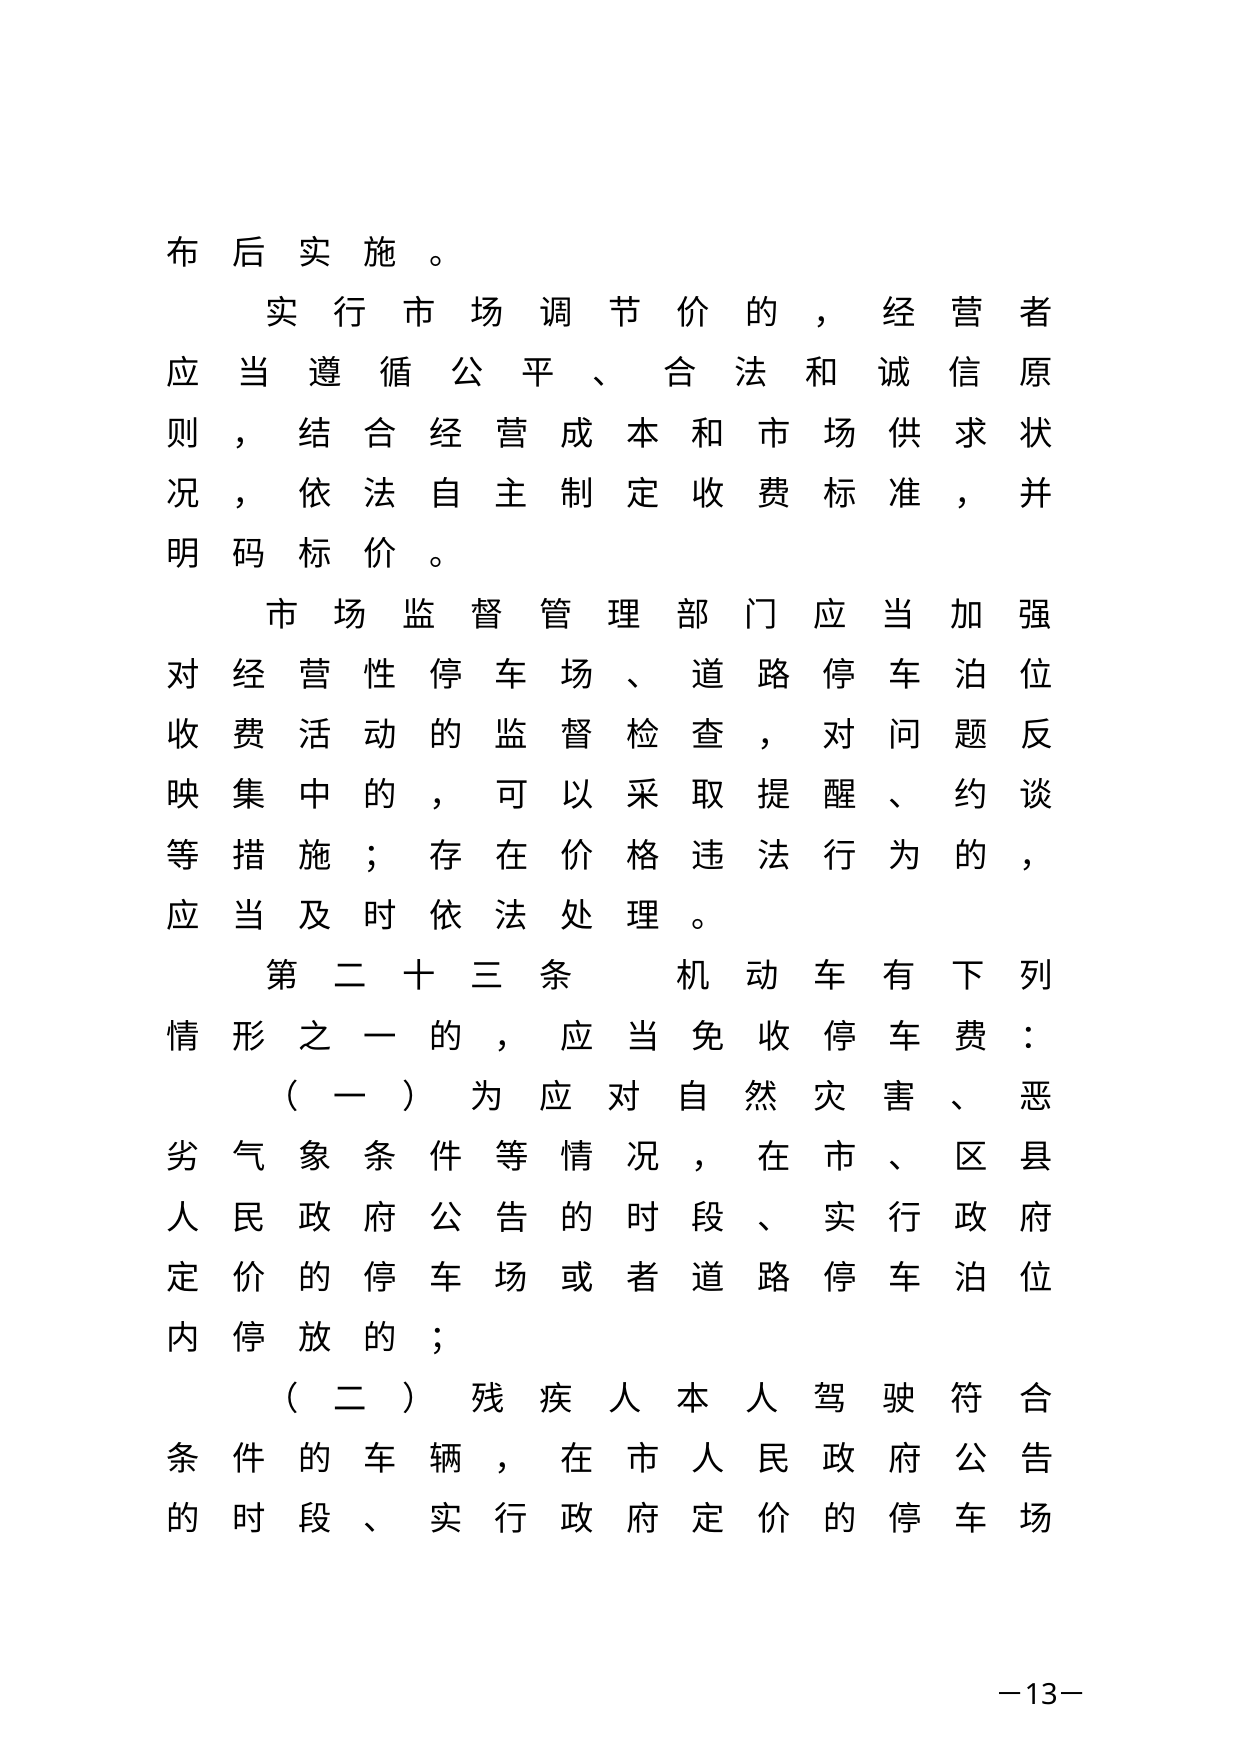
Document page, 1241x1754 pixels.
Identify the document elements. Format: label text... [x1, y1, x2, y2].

text 实行市场调节价的，经营者应当遵循公平、合法和诚信原则，结合经营成本和市场供求状况，依法自主制定收费标准，并明码标价。 [167, 280, 1085, 581]
text （一）为应对自然灾害、恶劣气象条件等情况，在市、区县人民政府公告的时段、实行政府定价的停车场或者道路停车泊位内停放的； [167, 1064, 1085, 1365]
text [167, 1365, 1085, 1546]
text 市场监督管理部门应当加强对经营性停车场、道路停车泊位收费活动的监督检查，对问题反映集中的，可以采取提醒、约谈等措施；存在价格违法行为的，应当及时依法处理。 [167, 581, 1085, 943]
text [167, 219, 1085, 280]
text 第二十三条 机动车有下列情形之一的，应当免收停车费： [167, 943, 1085, 1064]
